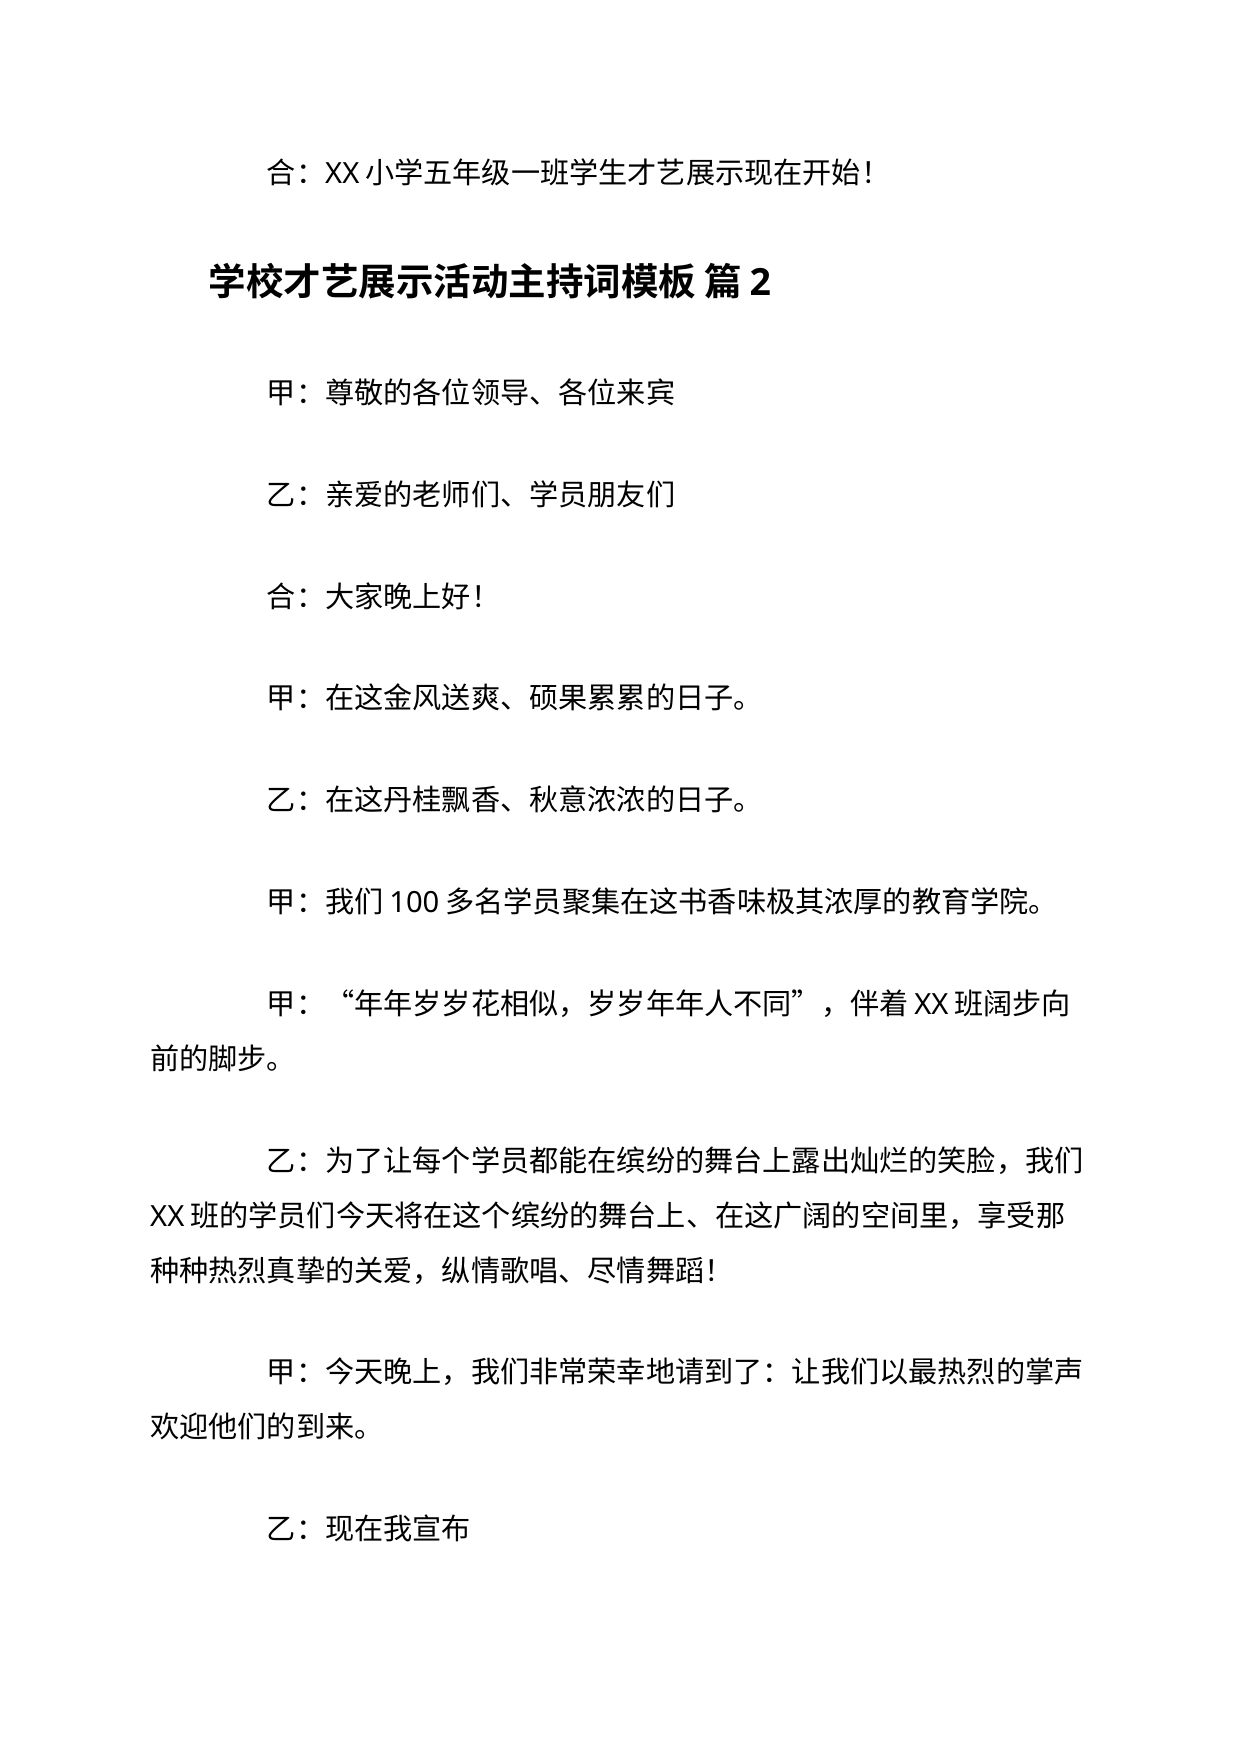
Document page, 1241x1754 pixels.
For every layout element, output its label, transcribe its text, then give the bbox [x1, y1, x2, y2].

text 甲：在这金风送爽、硕果累累的日子。 [150, 675, 1090, 717]
text 乙：为了让每个学员都能在缤纷的舞台上露出灿烂的笑脸，我们XX班的学员们今天将在这个缤纷的舞台上、在这广阔的空间里，享受那种种热烈真挚的关爱，纵情歌唱、尽情舞蹈！ [150, 1137, 1090, 1289]
text 甲：“年年岁岁花相似，岁岁年年人不同”，伴着XX班阔步向前的脚步。 [150, 980, 1090, 1078]
text 合：大家晚上好！ [150, 573, 1090, 615]
text 乙：亲爱的老师们、学员朋友们 [150, 471, 1090, 514]
text 甲：我们100多名学员聚集在这书香味极其浓厚的教育学院。 [150, 878, 1090, 921]
text 甲：尊敬的各位领导、各位来宾 [150, 369, 1090, 412]
text 乙：在这丹桂飘香、秋意浓浓的日子。 [150, 777, 1090, 819]
text 甲：今天晚上，我们非常荣幸地请到了：让我们以最热烈的掌声欢迎他们的到来。 [150, 1349, 1090, 1446]
text 学校才艺展示活动主持词模板 篇2 [150, 252, 1090, 306]
text 乙：现在我宣布 [150, 1506, 1090, 1548]
text 合：XX小学五年级一班学生才艺展示现在开始！ [150, 150, 1090, 192]
